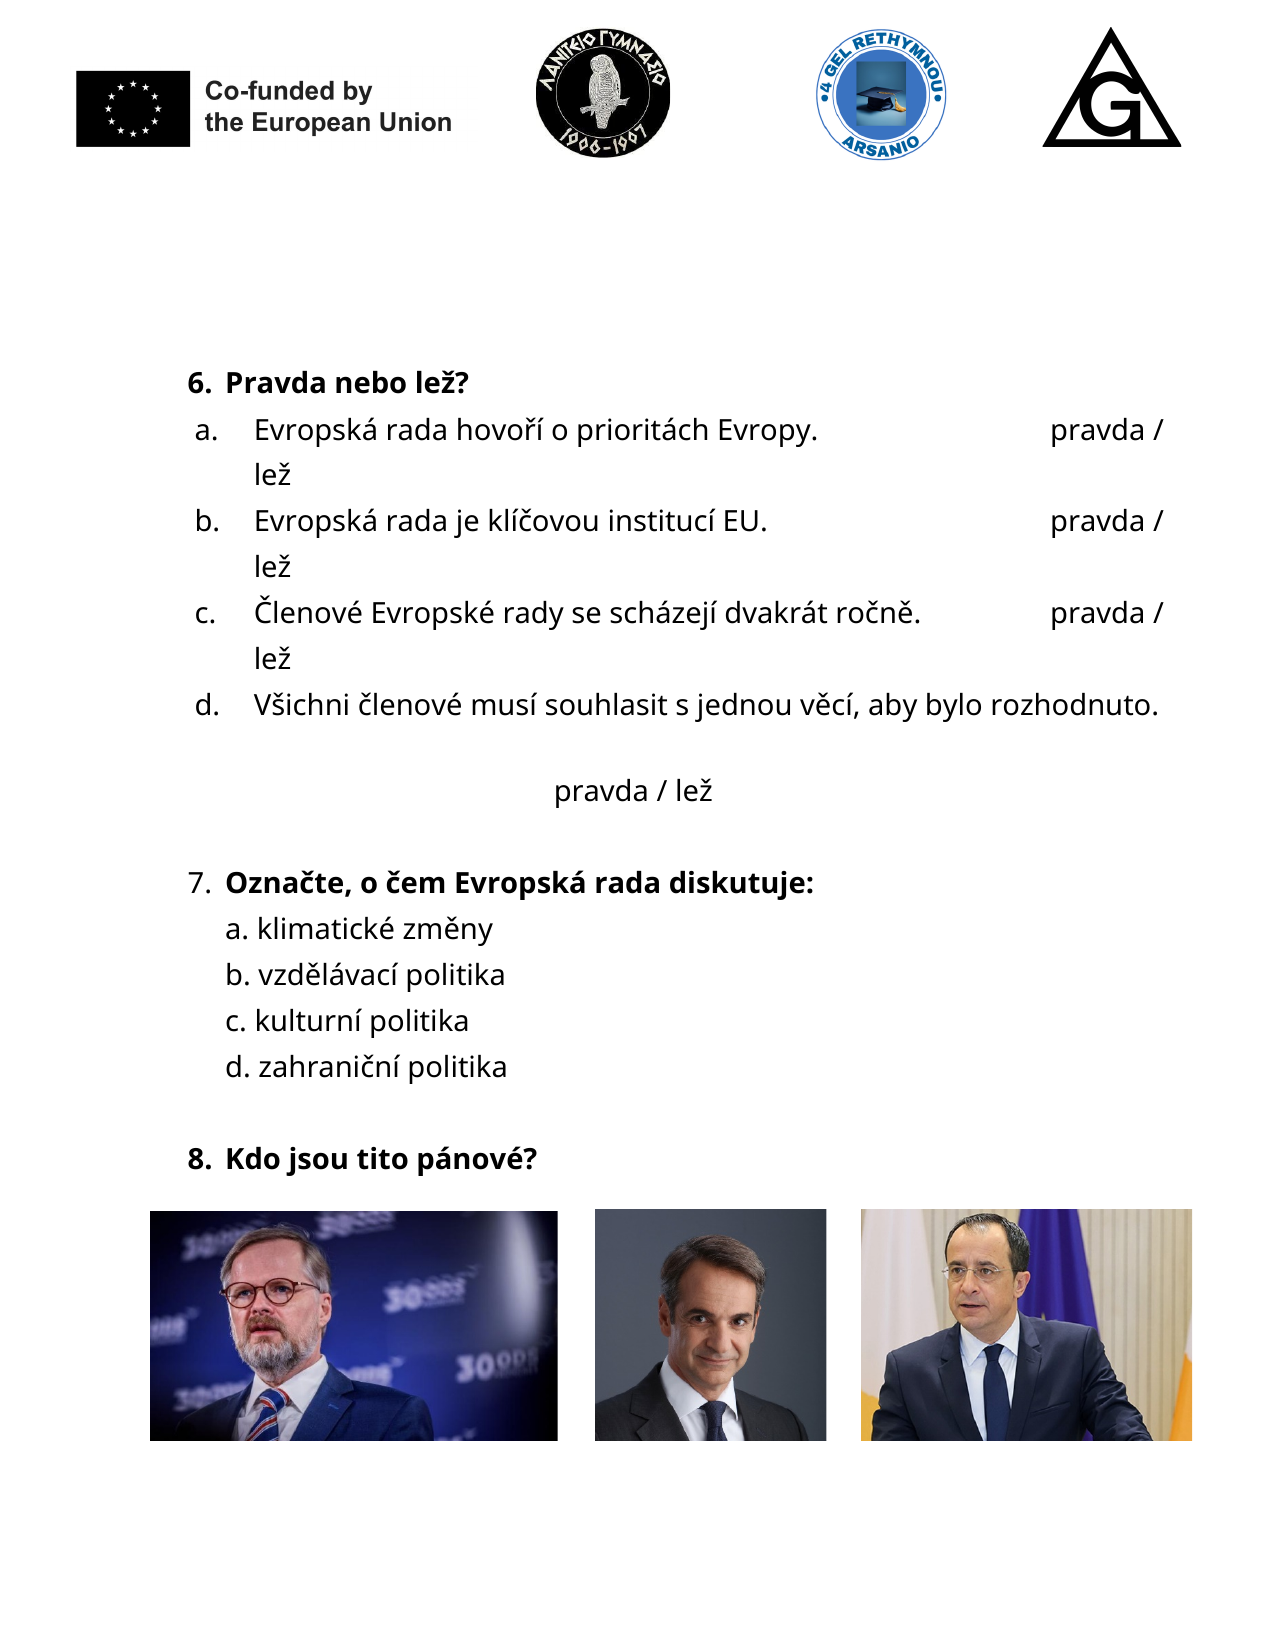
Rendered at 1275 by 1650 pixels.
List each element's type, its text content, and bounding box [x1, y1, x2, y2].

picture [536, 27, 671, 158]
list pravda / lež [553, 730, 1167, 810]
list Evropská rada je klíčovou institucí EU. pravda / lež [194, 501, 1167, 586]
picture [595, 1209, 827, 1441]
list Kdo jsou tito pánové? [187, 1138, 1167, 1178]
list Označte, o čem Evropská rada diskutuje: a. klimatické změny b. vzdělávací politika c. kulturní politika d. zahraniční politika [187, 862, 1167, 1086]
picture [70, 66, 479, 152]
picture [150, 1211, 558, 1441]
list Členové Evropské rady se scházejí dvakrát ročně. pravda / lež [194, 592, 1167, 678]
picture [861, 1209, 1193, 1441]
picture [776, 0, 986, 200]
picture [1042, 27, 1182, 147]
list Pravda nebo lež? [187, 363, 1167, 402]
list Všichni členové musí souhlasit s jednou věcí, aby bylo rozhodnuto. [194, 684, 1167, 724]
list Evropská rada hovoří o prioritách Evropy. pravda / lež [194, 409, 1167, 494]
